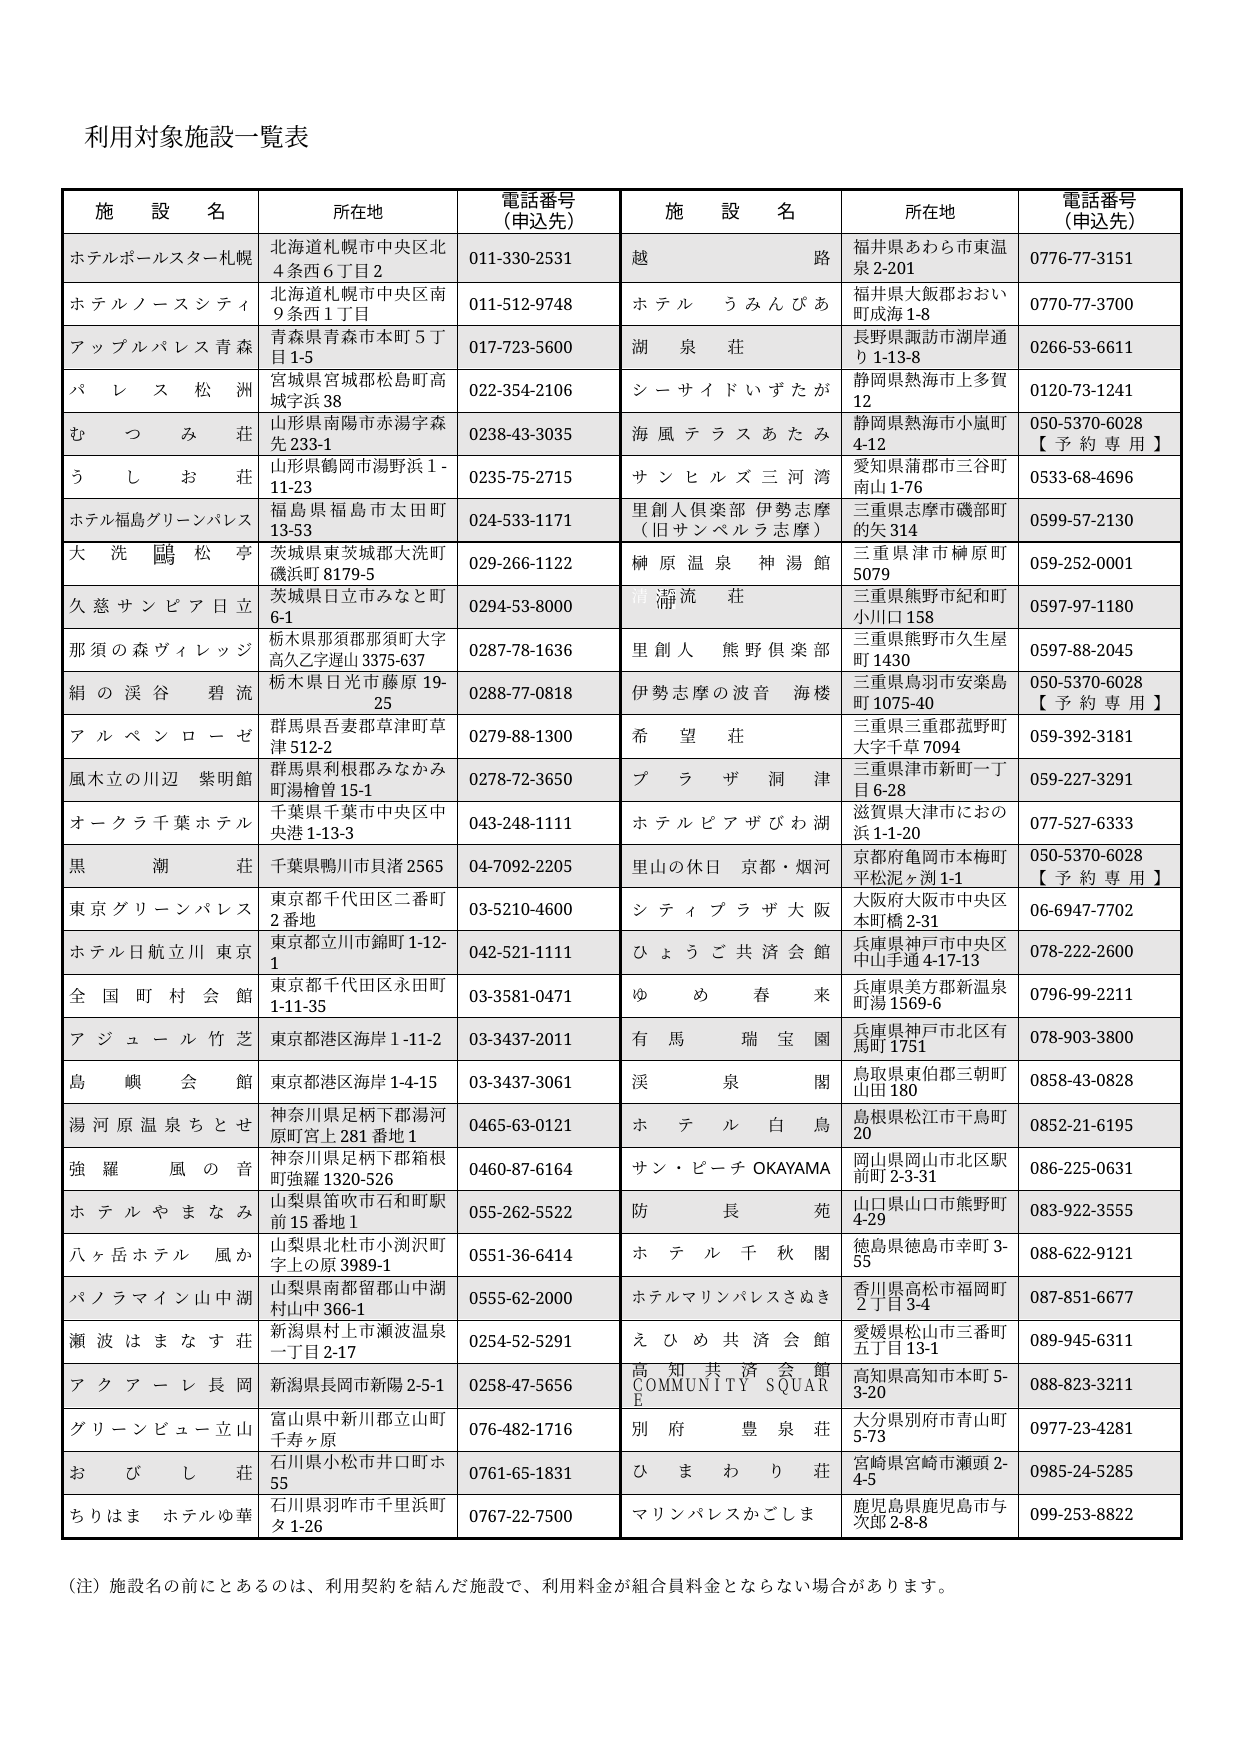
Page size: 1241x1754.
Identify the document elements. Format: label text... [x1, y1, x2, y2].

table_cell 全国町村会館 [64, 975, 258, 1017]
table_cell 清流荘 [622, 586, 841, 628]
table_cell 大洗 松亭 [64, 543, 258, 584]
table_cell 0120-73-1241 [1019, 370, 1180, 412]
table_cell 0551-36-6414 [458, 1234, 619, 1276]
table_cell おびし荘 [64, 1452, 258, 1494]
table_cell 湯河原温泉ちとせ [64, 1104, 258, 1147]
table_cell 0776-77-3151 [1019, 234, 1180, 282]
table_cell 三重県津市榊原町5079 [842, 543, 1018, 584]
table_cell 防長苑 [622, 1191, 841, 1233]
table_cell 岡山県岡山市北区駅前町2-3-31 [842, 1148, 1018, 1190]
table_cell 北海道札幌市中央区南９条西１丁目 [259, 283, 457, 325]
table_cell 03-3437-3061 [458, 1061, 619, 1103]
table_cell 栃木県日光市藤原19-25 [259, 672, 457, 714]
table_cell ホテル千秋閣 [622, 1234, 841, 1276]
table_cell 大分県別府市青山町5-73 [842, 1409, 1018, 1451]
table_cell 新潟県村上市瀬波温泉一丁目2-17 [259, 1321, 457, 1363]
table_cell 宮崎県宮崎市瀬頭2-4-5 [842, 1452, 1018, 1494]
table_cell 078-903-3800 [1019, 1018, 1180, 1060]
table_cell アップルパレス青森 [64, 326, 258, 368]
table_cell 伊勢志摩の波音 海楼 [622, 672, 841, 714]
table_cell サンヒルズ三河湾 [622, 456, 841, 498]
table_cell 024-533-1171 [458, 499, 619, 541]
table_cell 086-225-0631 [1019, 1148, 1180, 1190]
table_cell ホテルやまなみ [64, 1191, 258, 1233]
table_cell 那須の森ヴィレッジ [64, 629, 258, 671]
table_cell ホテルポールスター札幌 [64, 234, 258, 282]
table_cell グリーンビュー立山 [64, 1409, 258, 1451]
table_cell シティプラザ大阪 [622, 888, 841, 930]
table_cell 0858-43-0828 [1019, 1061, 1180, 1103]
table_cell 0258-47-5656 [458, 1364, 619, 1407]
table_cell 新潟県長岡市新陽2-5-1 [259, 1364, 457, 1407]
table_cell 兵庫県神戸市中央区中山手通4-17-13 [842, 931, 1018, 974]
table_cell プラザ洞津 [622, 759, 841, 801]
table_cell 03-3581-0471 [458, 975, 619, 1017]
table_cell 高知共済会館 ＣＯＭＭＵＮＩＴＹ ＳＱＵＡＲＥ [622, 1364, 841, 1407]
table_cell アクアーレ長岡 [64, 1364, 258, 1407]
table_cell 石川県羽咋市千里浜町タ1-26 [259, 1495, 457, 1537]
table_cell 鹿児島県鹿児島市与次郎2-8-8 [842, 1495, 1018, 1537]
table_cell 088-622-9121 [1019, 1234, 1180, 1276]
table_cell 群馬県利根郡みなかみ町湯檜曽15-1 [259, 759, 457, 801]
table_cell 希望荘 [622, 715, 841, 757]
table_header 所在地 [259, 191, 457, 233]
table_cell 千葉県鴨川市貝渚2565 [259, 845, 457, 887]
table_cell 島嶼会館 [64, 1061, 258, 1103]
table_cell 里創人 熊野倶楽部 [622, 629, 841, 671]
table_cell 八ヶ岳ホテル 風か [64, 1234, 258, 1276]
table_cell 099-253-8822 [1019, 1495, 1180, 1537]
table_cell 三重県志摩市磯部町的矢314 [842, 499, 1018, 541]
table_cell 0533-68-4696 [1019, 456, 1180, 498]
table_cell 茨城県東茨城郡大洗町磯浜町8179-5 [259, 543, 457, 584]
table_cell 三重県三重郡菰野町大字千草7094 [842, 715, 1018, 757]
table_cell 0279-88-1300 [458, 715, 619, 757]
table_cell 0294-53-8000 [458, 586, 619, 628]
table_cell 福井県あわら市東温泉2-201 [842, 234, 1018, 282]
table_cell 029-266-1122 [458, 543, 619, 584]
table_cell 0465-63-0121 [458, 1104, 619, 1147]
text 利用対象施設一覧表 [59, 118, 1181, 154]
table_cell 東京都港区海岸1-4-15 [259, 1061, 457, 1103]
table_cell シーサイドいずたが [622, 370, 841, 412]
table_cell 059-227-3291 [1019, 759, 1180, 801]
table_cell うしお荘 [64, 456, 258, 498]
table_cell 0985-24-5285 [1019, 1452, 1180, 1494]
table_cell マリンパレスかごしま [622, 1495, 841, 1537]
table_cell 千葉県千葉市中央区中央港1-13-3 [259, 802, 457, 844]
table_cell 島根県松江市干鳥町20 [842, 1104, 1018, 1147]
table_cell 福井県大飯郡おおい町成海1-8 [842, 283, 1018, 325]
table_cell アジュール竹芝 [64, 1018, 258, 1060]
table_cell 香川県高松市福岡町２丁目3-4 [842, 1277, 1018, 1319]
table_cell 東京都港区海岸１-11-2 [259, 1018, 457, 1060]
table_cell 海風テラスあたみ [622, 413, 841, 455]
table_cell ホテル日航立川 東京 [64, 931, 258, 974]
table_cell 017-723-5600 [458, 326, 619, 368]
table_cell 0278-72-3650 [458, 759, 619, 801]
table_cell 078-222-2600 [1019, 931, 1180, 974]
table_cell 兵庫県神戸市北区有馬町1751 [842, 1018, 1018, 1060]
table_cell えひめ共済会館 [622, 1321, 841, 1363]
table_cell 榊原温泉 神湯館 [622, 543, 841, 584]
table_cell 山梨県北杜市小渕沢町字上の原3989-1 [259, 1234, 457, 1276]
table_cell 茨城県日立市みなと町6-1 [259, 586, 457, 628]
table_cell 東京都立川市錦町1-12-1 [259, 931, 457, 974]
table_cell 徳島県徳島市幸町3-55 [842, 1234, 1018, 1276]
table_header 施 設 名 [622, 191, 841, 233]
table_cell 愛媛県松山市三番町五丁目13-1 [842, 1321, 1018, 1363]
table_cell ホテル白鳥 [622, 1104, 841, 1147]
table_cell 京都府亀岡市本梅町平松泥ヶ渕1-1 [842, 845, 1018, 887]
table_cell アルペンローゼ [64, 715, 258, 757]
table_cell 福島県福島市太田町13-53 [259, 499, 457, 541]
table_cell 0767-22-7500 [458, 1495, 619, 1537]
table_cell 瀬波はまなす荘 [64, 1321, 258, 1363]
table_cell 011-512-9748 [458, 283, 619, 325]
table_cell 里創人倶楽部 伊勢志摩 （旧サンペルラ志摩） [622, 499, 841, 541]
table_cell 043-248-1111 [458, 802, 619, 844]
table_cell 別府 豊泉荘 [622, 1409, 841, 1451]
table_cell 神奈川県足柄下郡湯河原町宮上281番地1 [259, 1104, 457, 1147]
table_header 所在地 [842, 191, 1018, 233]
table_cell ひょうご共済会館 [622, 931, 841, 974]
table_cell 愛知県蒲郡市三谷町南山1-76 [842, 456, 1018, 498]
table_cell 大阪府大阪市中央区本町橋2-31 [842, 888, 1018, 930]
table_cell 強羅 風の音 [64, 1148, 258, 1190]
table_cell 0852-21-6195 [1019, 1104, 1180, 1147]
table_cell ホテルピアザびわ湖 [622, 802, 841, 844]
table_cell 群馬県吾妻郡草津町草津512-2 [259, 715, 457, 757]
table_cell 有馬 瑞宝園 [622, 1018, 841, 1060]
table_cell 石川県小松市井口町ホ55 [259, 1452, 457, 1494]
table_cell 0599-57-2130 [1019, 499, 1180, 541]
table_cell 06-6947-7702 [1019, 888, 1180, 930]
table_cell ホテルノースシティ [64, 283, 258, 325]
table_cell 風木立の川辺 紫明館 [64, 759, 258, 801]
table_cell 077-527-6333 [1019, 802, 1180, 844]
table_cell 042-521-1111 [458, 931, 619, 974]
table_cell 山梨県南都留郡山中湖村山中366-1 [259, 1277, 457, 1319]
table_cell 089-945-6311 [1019, 1321, 1180, 1363]
table_cell 栃木県那須郡那須町大字高久乙字遅山3375-637 [259, 629, 457, 671]
table_cell ホテル福島グリーンパレス [64, 499, 258, 541]
table_cell 黒潮荘 [64, 845, 258, 887]
text （注）施設名の前にとあるのは、利用契約を結んだ施設で、利用料金が組合員料金とならない場合があります。 [59, 1574, 1181, 1597]
table_cell 0597-97-1180 [1019, 586, 1180, 628]
table_cell 山形県南陽市赤湯字森先233-1 [259, 413, 457, 455]
table_cell 青森県青森市本町５丁目1-5 [259, 326, 457, 368]
table_cell 0254-52-5291 [458, 1321, 619, 1363]
table_cell 神奈川県足柄下郡箱根町強羅1320-526 [259, 1148, 457, 1190]
table_cell 076-482-1716 [458, 1409, 619, 1451]
table_cell 山口県山口市熊野町4-29 [842, 1191, 1018, 1233]
table_cell 湖泉荘 [622, 326, 841, 368]
table_cell 里山の休日 京都・烟河 [622, 845, 841, 887]
table_cell 山形県鶴岡市湯野浜１-11-23 [259, 456, 457, 498]
table_cell サン・ピーチOKAYAMA [622, 1148, 841, 1190]
table_header 施 設 名 [64, 191, 258, 233]
table_cell 0287-78-1636 [458, 629, 619, 671]
table_cell 静岡県熱海市小嵐町4-12 [842, 413, 1018, 455]
table_cell 富山県中新川郡立山町千寿ヶ原 [259, 1409, 457, 1451]
table_cell ひまわり荘 [622, 1452, 841, 1494]
table_cell 三重県津市新町一丁目6-28 [842, 759, 1018, 801]
table_cell 011-330-2531 [458, 234, 619, 282]
table_cell 三重県熊野市紀和町小川口158 [842, 586, 1018, 628]
table_cell 0555-62-2000 [458, 1277, 619, 1319]
table_cell ゆめ春来 [622, 975, 841, 1017]
table_cell 東京都千代田区二番町2番地 [259, 888, 457, 930]
table_cell 0288-77-0818 [458, 672, 619, 714]
table_cell 0796-99-2211 [1019, 975, 1180, 1017]
table_cell 渓泉閣 [622, 1061, 841, 1103]
table_cell 059-392-3181 [1019, 715, 1180, 757]
table_cell 0235-75-2715 [458, 456, 619, 498]
table_header 電話番号 （申込先） [1019, 191, 1180, 233]
table_cell 083-922-3555 [1019, 1191, 1180, 1233]
table_cell 0238-43-3035 [458, 413, 619, 455]
table_cell 0761-65-1831 [458, 1452, 619, 1494]
picture [656, 589, 676, 609]
table_cell 久慈サンピア日立 [64, 586, 258, 628]
table_cell 059-252-0001 [1019, 543, 1180, 584]
table_cell 03-5210-4600 [458, 888, 619, 930]
table_cell 055-262-5522 [458, 1191, 619, 1233]
table_header 電話番号 （申込先） [458, 191, 619, 233]
table_cell 越路 [622, 234, 841, 282]
table_cell 0597-88-2045 [1019, 629, 1180, 671]
table_cell 長野県諏訪市湖岸通り1-13-8 [842, 326, 1018, 368]
table_cell ホテル うみんぴあ [622, 283, 841, 325]
table_cell 0770-77-3700 [1019, 283, 1180, 325]
table_cell 静岡県熱海市上多賀12 [842, 370, 1018, 412]
table_cell 鳥取県東伯郡三朝町山田180 [842, 1061, 1018, 1103]
table_cell 兵庫県美方郡新温泉町湯1569-6 [842, 975, 1018, 1017]
table_cell 山梨県笛吹市石和町駅前15番地１ [259, 1191, 457, 1233]
table_cell 高知県高知市本町5-3-20 [842, 1364, 1018, 1407]
table_cell 0977-23-4281 [1019, 1409, 1180, 1451]
table_cell 087-851-6677 [1019, 1277, 1180, 1319]
table_cell 三重県熊野市久生屋町1430 [842, 629, 1018, 671]
table_cell 絹の渓谷 碧流 [64, 672, 258, 714]
table_cell 0460-87-6164 [458, 1148, 619, 1190]
table_cell オークラ千葉ホテル [64, 802, 258, 844]
table_cell むつみ荘 [64, 413, 258, 455]
table_cell 三重県鳥羽市安楽島町1075-40 [842, 672, 1018, 714]
table_cell 050-5370-6028 【予約専用】 [1019, 845, 1180, 887]
table_cell 050-5370-6028 【予約専用】 [1019, 413, 1180, 455]
picture [153, 543, 175, 565]
table_cell 宮城県宮城郡松島町高城字浜38 [259, 370, 457, 412]
table_cell 東京都千代田区永田町1-11-35 [259, 975, 457, 1017]
table_cell 北海道札幌市中央区北４条西６丁目2 [259, 234, 457, 282]
table_cell 0266-53-6611 [1019, 326, 1180, 368]
table_cell 03-3437-2011 [458, 1018, 619, 1060]
table_cell パレス松洲 [64, 370, 258, 412]
table_cell 滋賀県大津市におの浜1-1-20 [842, 802, 1018, 844]
table_cell ちりはま ホテルゆ華 [64, 1495, 258, 1537]
table_cell パノラマイン山中湖 [64, 1277, 258, 1319]
table_cell 022-354-2106 [458, 370, 619, 412]
table_cell 04-7092-2205 [458, 845, 619, 887]
table_cell 東京グリーンパレス [64, 888, 258, 930]
table_cell ホテルマリンパレスさぬき [622, 1277, 841, 1319]
table_cell 050-5370-6028 【予約専用】 [1019, 672, 1180, 714]
table_cell 088-823-3211 [1019, 1364, 1180, 1407]
